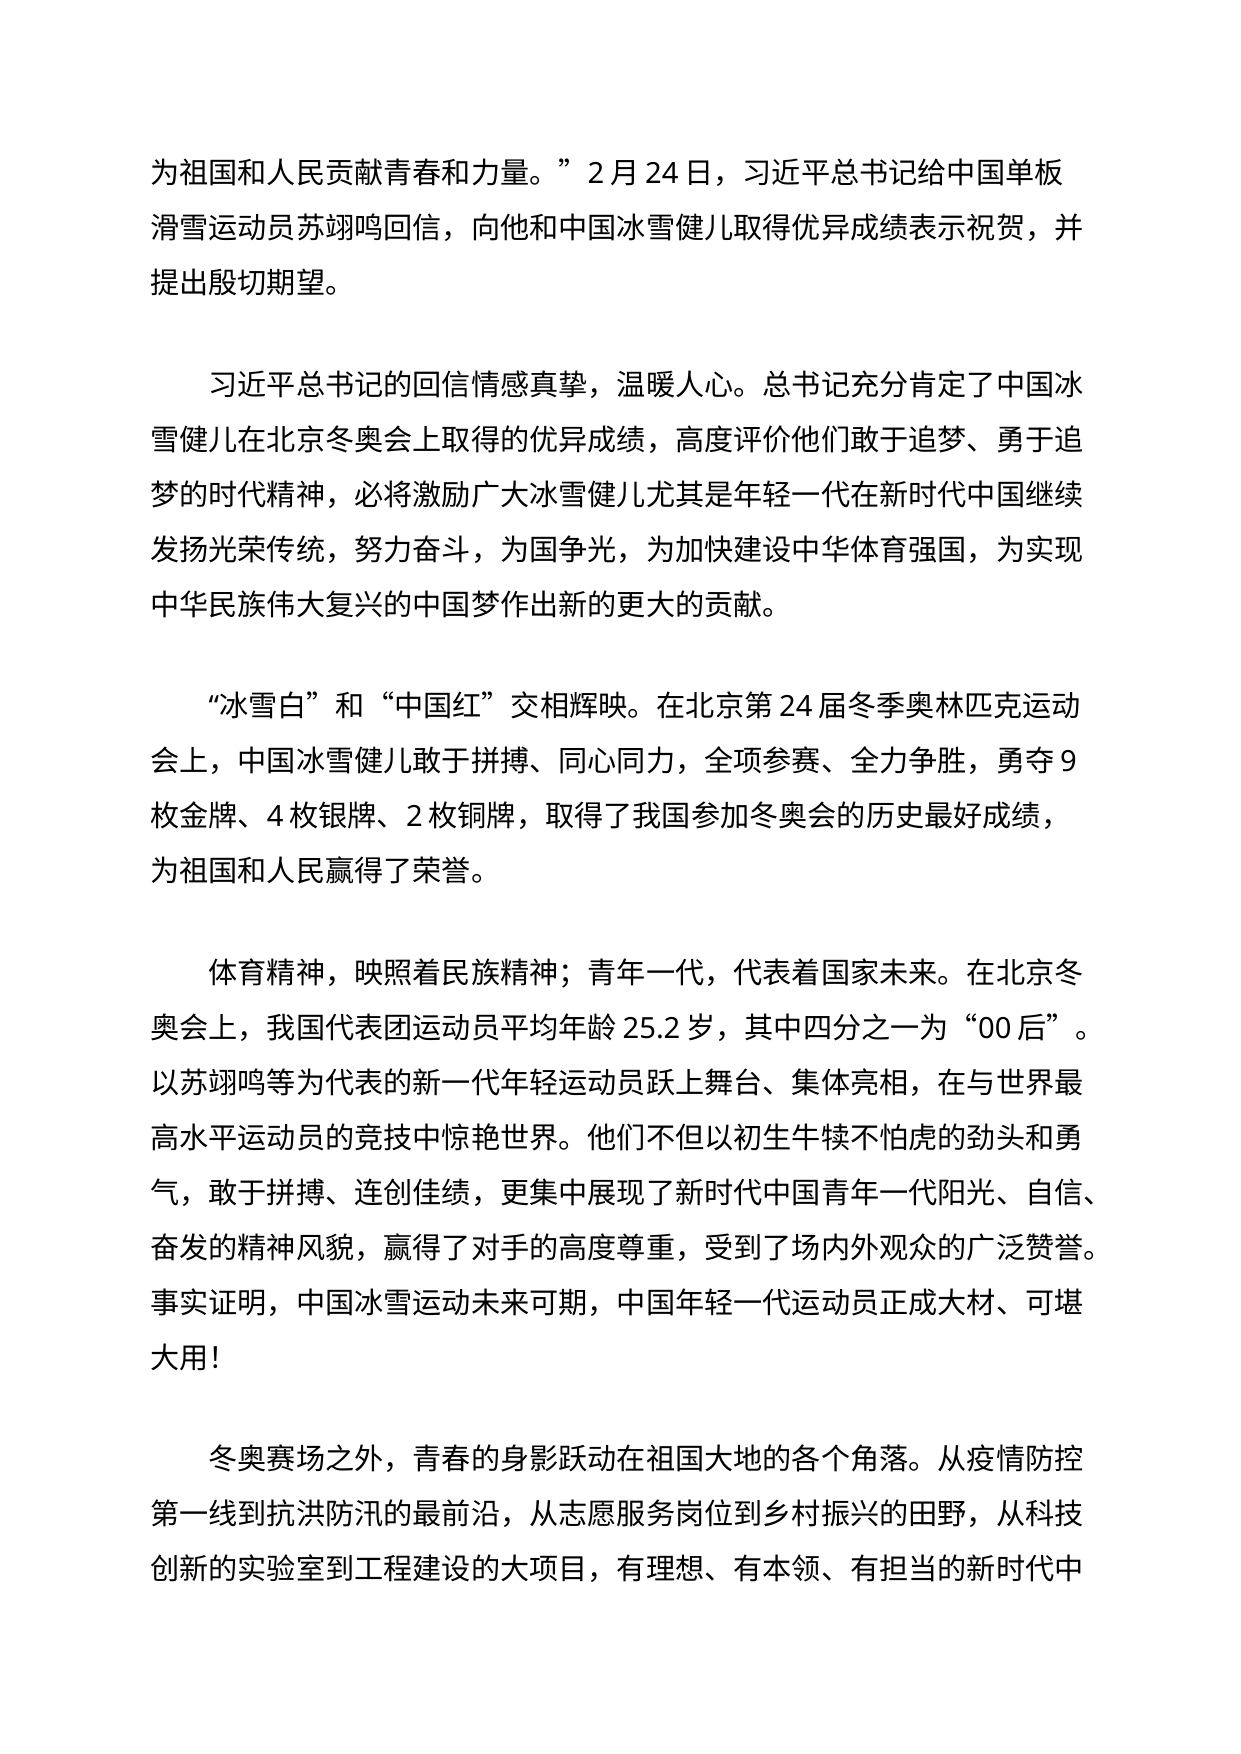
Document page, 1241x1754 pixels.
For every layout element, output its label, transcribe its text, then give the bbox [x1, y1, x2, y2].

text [150, 1436, 1090, 1588]
text “冰雪白”和“中国红”交相辉映。在北京第24届冬季奥林匹克运动会上，中国冰雪健儿敢于拼搏、同心同力，全项参赛、全力争胜，勇夺9枚金牌、4枚银牌、2枚铜牌，取得了我国参加冬奥会的历史最好成绩，为祖国和人民赢得了荣誉。 [150, 683, 1090, 890]
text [150, 150, 1090, 302]
text 体育精神，映照着民族精神；青年一代，代表着国家未来。在北京冬奥会上，我国代表团运动员平均年龄25.2岁，其中四分之一为“00后”。以苏翊鸣等为代表的新一代年轻运动员跃上舞台、集体亮相，在与世界最高水平运动员的竞技中惊艳世界。他们不但以初生牛犊不怕虎的劲头和勇气，敢于拼搏、连创佳绩，更集中展现了新时代中国青年一代阳光、自信、奋发的精神风貌，赢得了对手的高度尊重，受到了场内外观众的广泛赞誉。事实证明，中国冰雪运动未来可期，中国年轻一代运动员正成大材、可堪大用！ [150, 950, 1090, 1376]
text 习近平总书记的回信情感真挚，温暖人心。总书记充分肯定了中国冰雪健儿在北京冬奥会上取得的优异成绩，高度评价他们敢于追梦、勇于追梦的时代精神，必将激励广大冰雪健儿尤其是年轻一代在新时代中国继续发扬光荣传统，努力奋斗，为国争光，为加快建设中华体育强国，为实现中华民族伟大复兴的中国梦作出新的更大的贡献。 [150, 362, 1090, 623]
